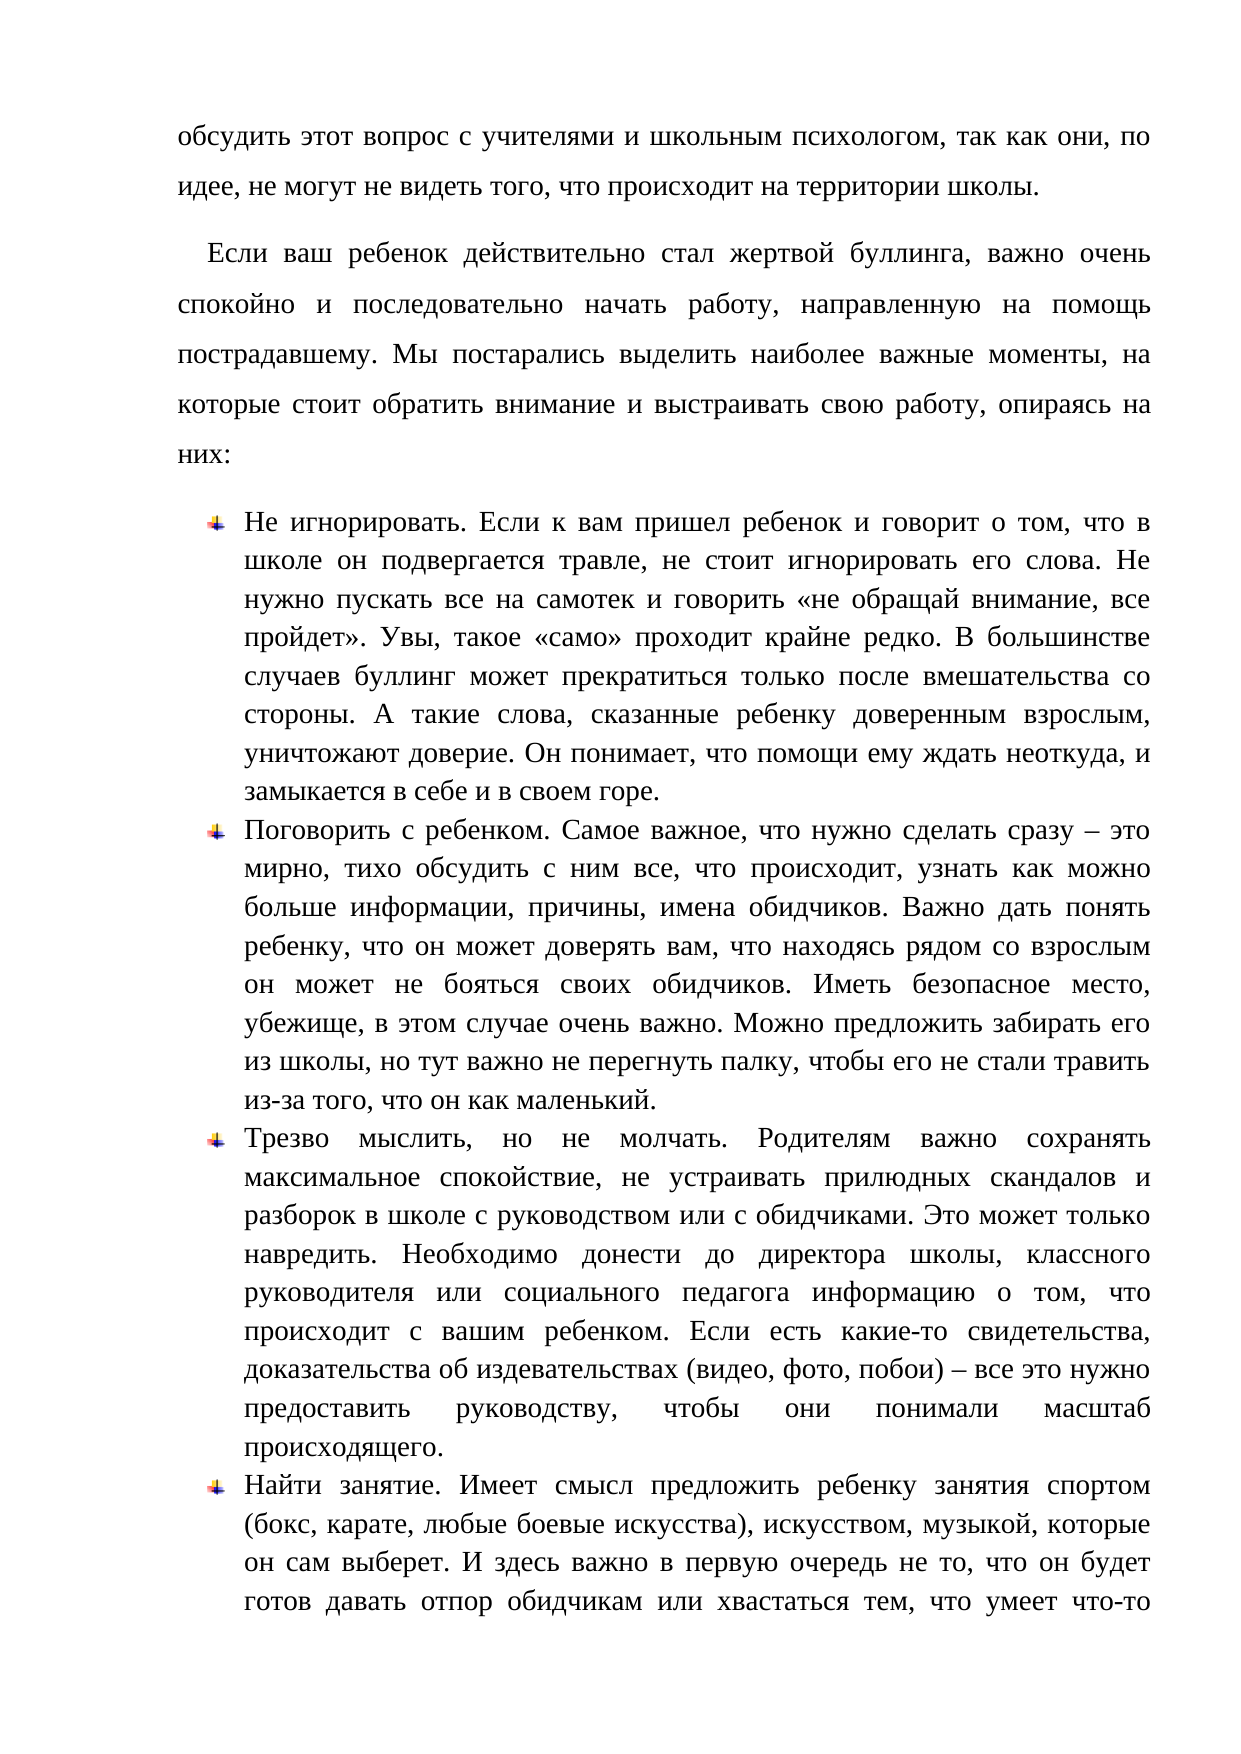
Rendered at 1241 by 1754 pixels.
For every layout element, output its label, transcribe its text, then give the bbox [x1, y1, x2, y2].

picture [207, 1478, 225, 1495]
picture [207, 822, 225, 840]
list Не игнорировать. Если к вам пришел ребенок и говорит о том, что в школе он подвергается травле, не стоит игнорировать его слова. Не нужно пускать все на самотек и говорить «не обращай внимание, все пройдет». Увы, такое «само» проходит крайне редко. В большинстве случаев буллинг может прекратиться только после вмешательства со стороны. А такие слова, сказанные ребенку доверенным взрослым, уничтожают доверие. Он понимает, что помощи ему ждать неоткуда, и замыкается в себе и в своем горе. [207, 504, 1152, 807]
picture [207, 1131, 225, 1148]
list Поговорить с ребенком. Самое важное, что нужно сделать сразу – это мирно, тихо обсудить с ним все, что происходит, узнать как можно больше информации, причины, имена обидчиков. Важно дать понять ребенку, что он может доверять вам, что находясь рядом со взрослым он может не бояться своих обидчиков. Иметь безопасное место, убежище, в этом случае очень важно. Можно предложить забирать его из школы, но тут важно не перегнуть палку, чтобы его не стали травить из-за того, что он как маленький. [207, 812, 1152, 1115]
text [177, 118, 1152, 202]
picture [207, 514, 225, 531]
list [207, 1467, 1152, 1616]
text Если ваш ребенок действительно стал жертвой буллинга, важно очень спокойно и последовательно начать работу, направленную на помощь пострадавшему. Мы постарались выделить наиболее важные моменты, на которые стоит обратить внимание и выстраивать свою работу, опираясь на них: [177, 235, 1152, 470]
list Трезво мыслить, но не молчать. Родителям важно сохранять максимальное спокойствие, не устраивать прилюдных скандалов и разборок в школе с руководством или с обидчиками. Это может только навредить. Необходимо донести до директора школы, классного руководителя или социального педагога информацию о том, что происходит с вашим ребенком. Если есть какие-то свидетельства, доказательства об издевательствах (видео, фото, побои) – все это нужно предоставить руководству, чтобы они понимали масштаб происходящего. [207, 1120, 1152, 1462]
